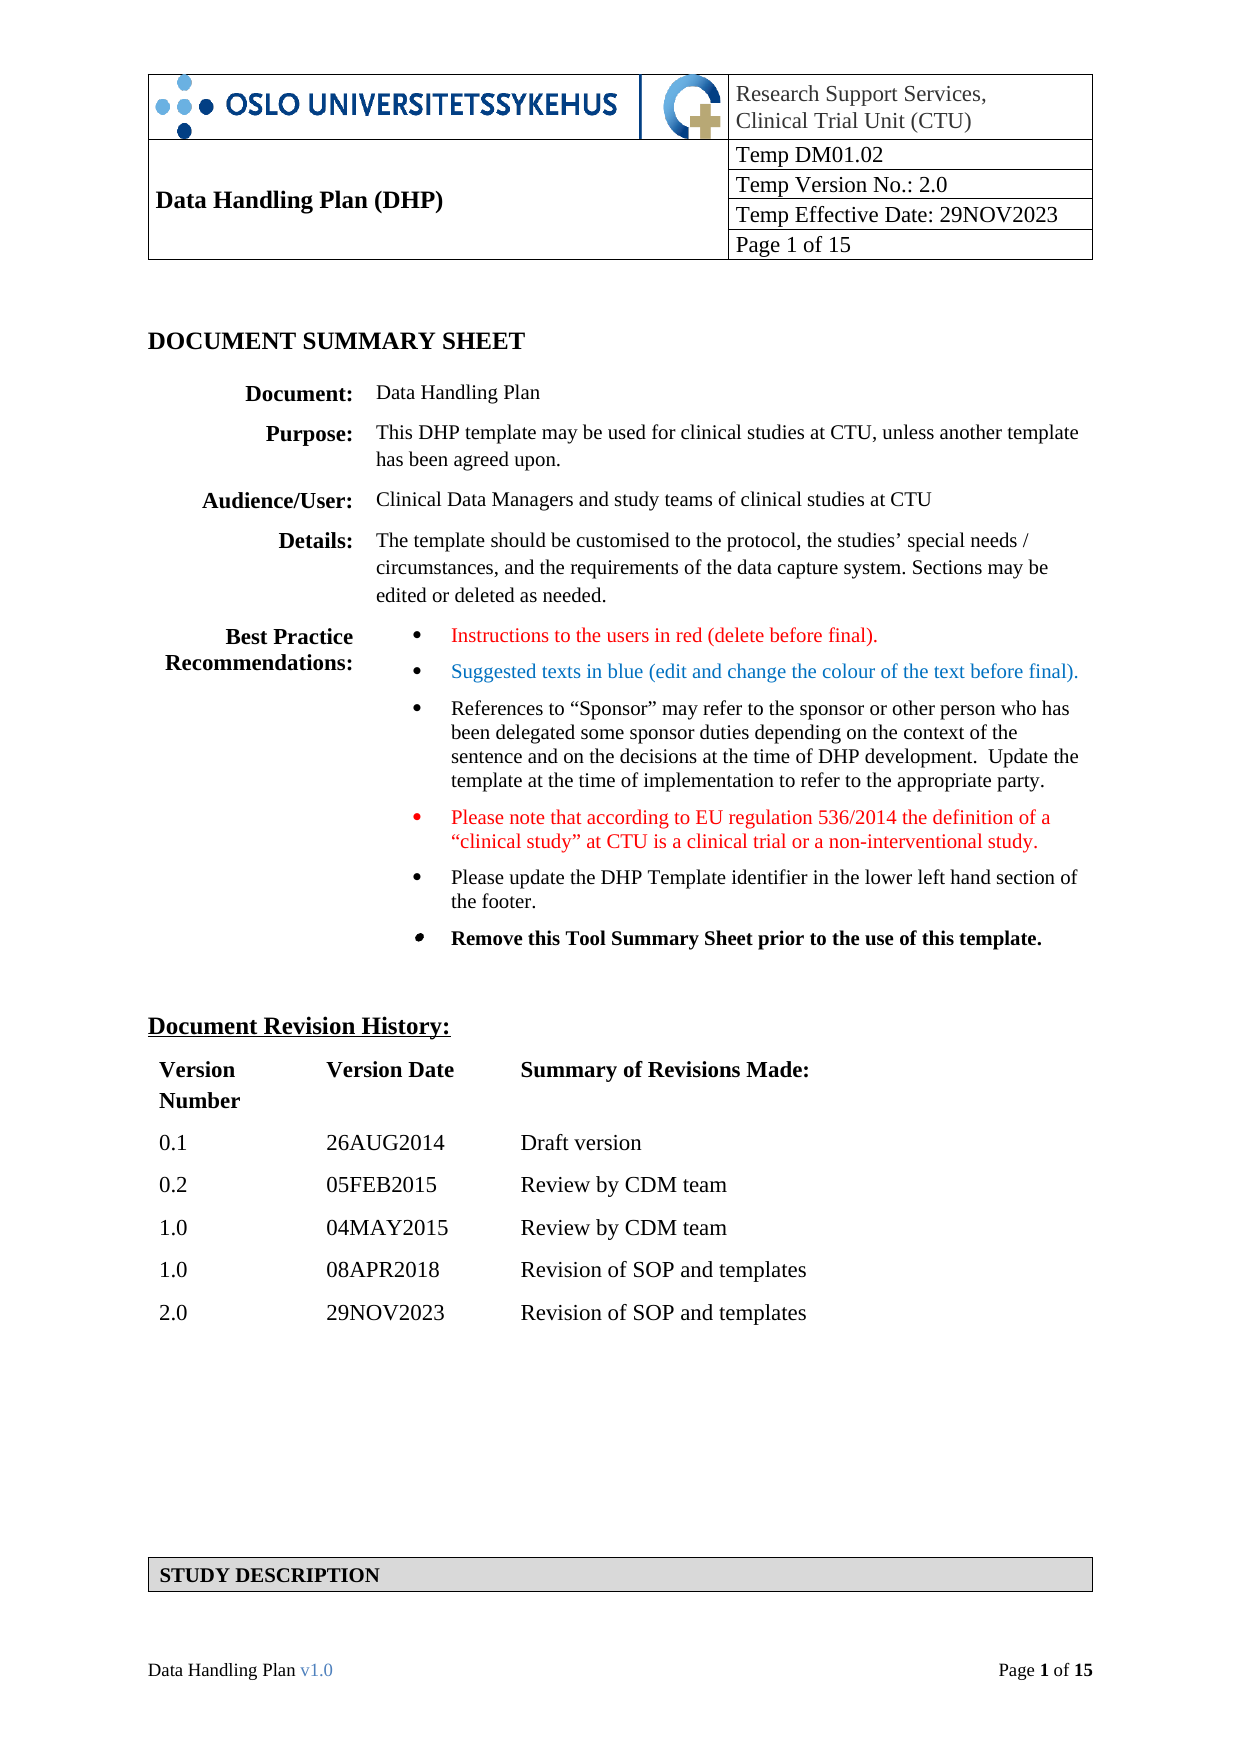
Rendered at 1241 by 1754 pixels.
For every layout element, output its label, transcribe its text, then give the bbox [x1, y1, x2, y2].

table_header Data Handling Plan [365, 380, 1093, 420]
table_cell Instructions to the users in red (delete before final). Suggested texts in blue (edit and change the colour of the text before final). References to “Sponsor” may refer to the sponsor or other person who has been delegated some sponsor duties depending on the context of the sentence and on the decisions at the time of DHP development. Update the template at the time of implementation to refer to the appropriate party. Please note that according to EU regulation 536/2014 the definition of a “clinical study” at CTU is a clinical trial or a non-interventional study. Please update the DHP Template identifier in the lower left hand section of the footer. Remove this Tool Summary Sheet prior to the use of this template. [365, 623, 1093, 963]
table_cell The template should be customised to the protocol, the studies’ special needs / circumstances, and the requirements of the data capture system. Sections may be edited or deleted as needed. [365, 528, 1093, 623]
table_cell 0.1 [148, 1129, 315, 1171]
table_header Document: [148, 380, 364, 420]
table_cell Draft version [509, 1129, 1093, 1171]
table_cell 0.2 [148, 1171, 315, 1214]
table_header Version Date [315, 1056, 509, 1129]
table_cell Best Practice Recommendations: [148, 623, 364, 963]
table_cell Clinical Data Managers and study teams of clinical studies at CTU [365, 488, 1093, 527]
text Document Revision History: [148, 1011, 1093, 1040]
table_cell Review by CDM team [509, 1171, 1093, 1214]
table_cell This DHP template may be used for clinical studies at CTU, unless another template has been agreed upon. [365, 420, 1093, 487]
table_cell Details: [148, 528, 364, 623]
table_cell 05FEB2015 [315, 1171, 509, 1214]
table_cell 08APR2018 29NOV2023 [315, 1256, 509, 1341]
table_cell Revision of SOP and templates Revision of SOP and templates [509, 1256, 1093, 1341]
table_header Version Number [148, 1056, 315, 1129]
table_cell 1.0 2.0 [148, 1256, 315, 1341]
table_header Summary of Revisions Made: [509, 1056, 1093, 1129]
table_cell 1.0 [148, 1214, 315, 1256]
picture [155, 74, 721, 139]
table_cell 26AUG2014 [315, 1129, 509, 1171]
table_cell 04MAY2015 [315, 1214, 509, 1256]
table_header study DESCRIPTION [149, 1558, 1092, 1591]
table_cell Review by CDM team [509, 1214, 1093, 1256]
subtitle document Summary Sheet [148, 326, 1093, 354]
table_cell Audience/User: [148, 488, 364, 527]
table_cell Purpose: [148, 420, 364, 487]
